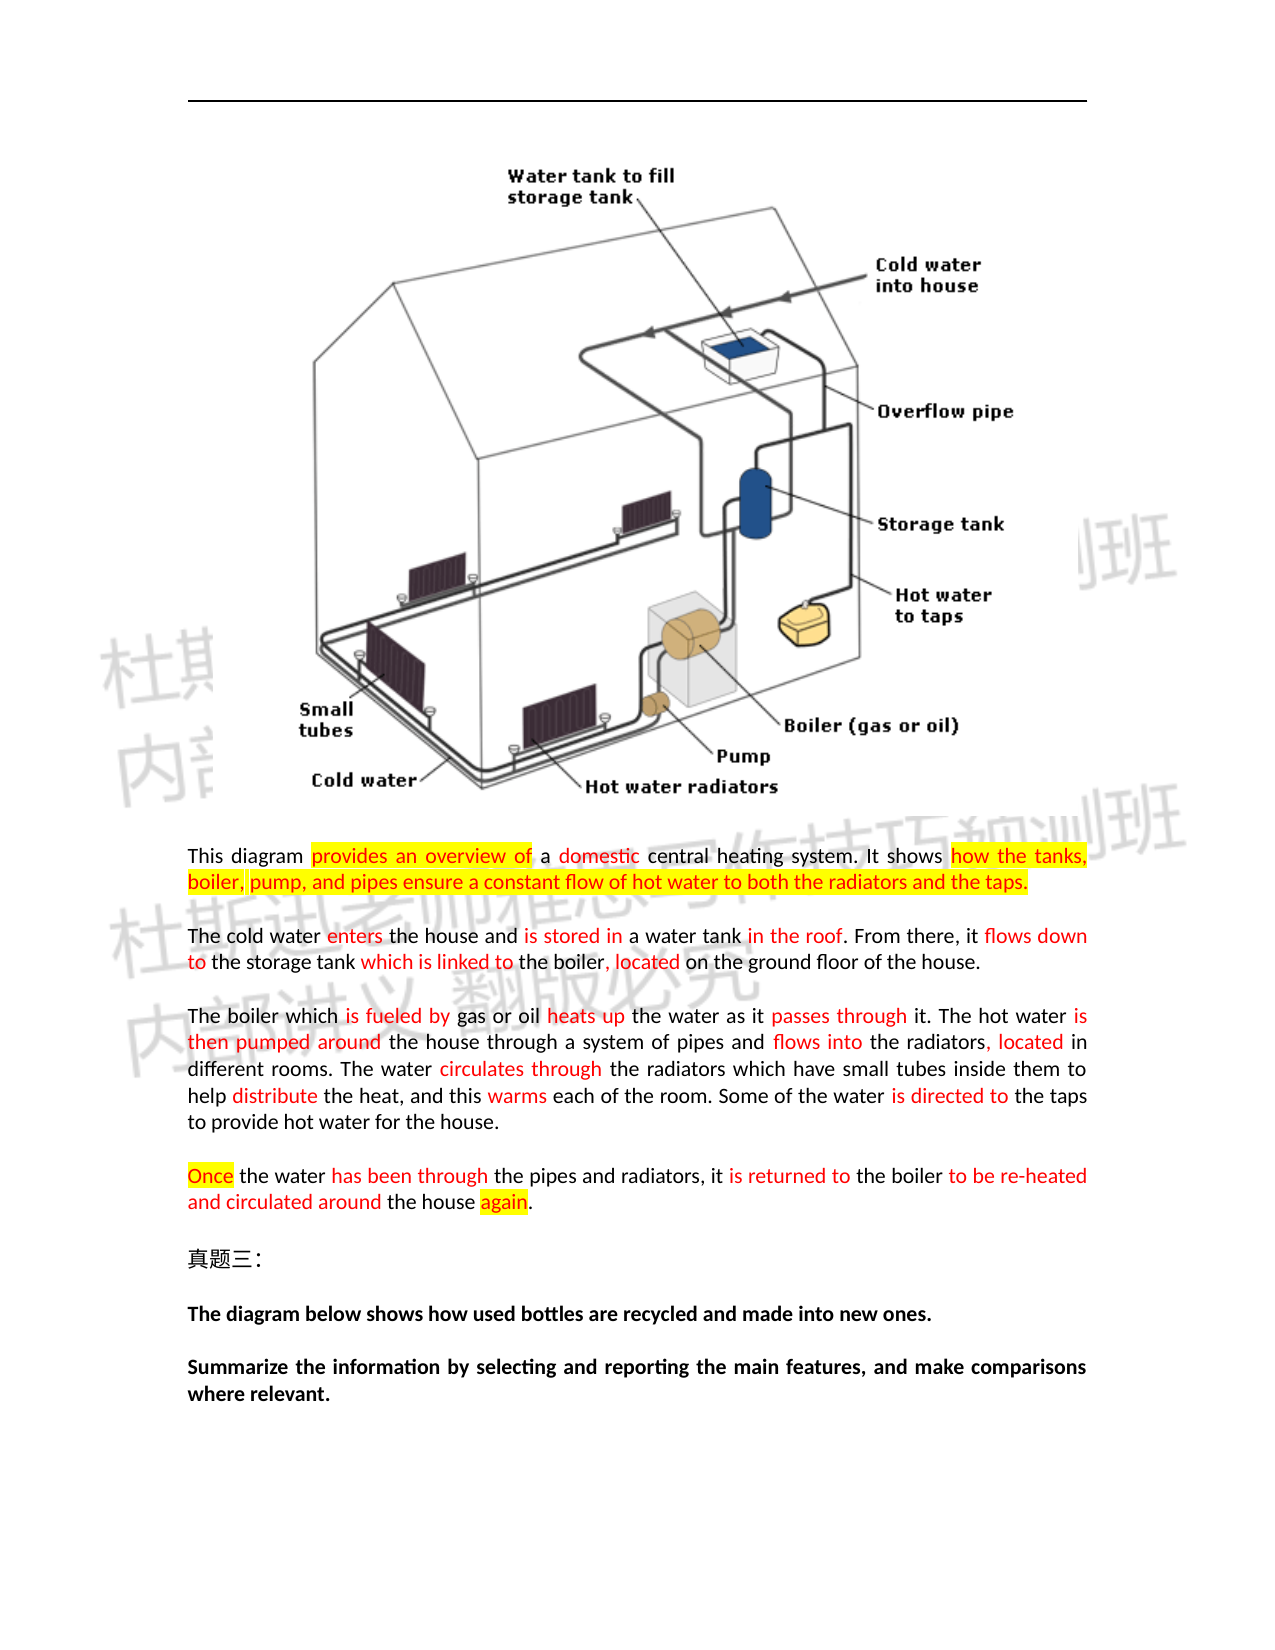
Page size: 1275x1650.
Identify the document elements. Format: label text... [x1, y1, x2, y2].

picture [212, 150, 1079, 816]
text The cold water enters the house and is stored in a water tank in the roof. From there, it flows down to the storage tank which is linked to the boiler, located on the ground floor of the house. [187, 922, 1087, 975]
text Summarize the information by selecting and reporting the main features, and make comparisons where relevant. [187, 1353, 1087, 1407]
text 真题三： [187, 1242, 1087, 1273]
text This diagram provides an overview of a domestic central heating system. It shows how the tanks, boiler, pump, and pipes ensure a constant flow of hot water to both the radiators and the taps. [187, 842, 1087, 895]
text Once the water has been through the pipes and radiators, it is returned to the boiler to be re-heated and circulated around the house again. [187, 1162, 1087, 1215]
text The boiler which is fueled by gas or oil heats up the water as it passes through it. The hot water is then pumped around the house through a system of pipes and flows into the radiators, located in different rooms. The water circulates through the radiators which have small tubes inside them to help distribute the heat, and this warms each of the room. Some of the water is directed to the taps to provide hot water for the house. [187, 1002, 1087, 1135]
text The diagram below shows how used bottles are recycled and made into new ones. [187, 1300, 1087, 1327]
